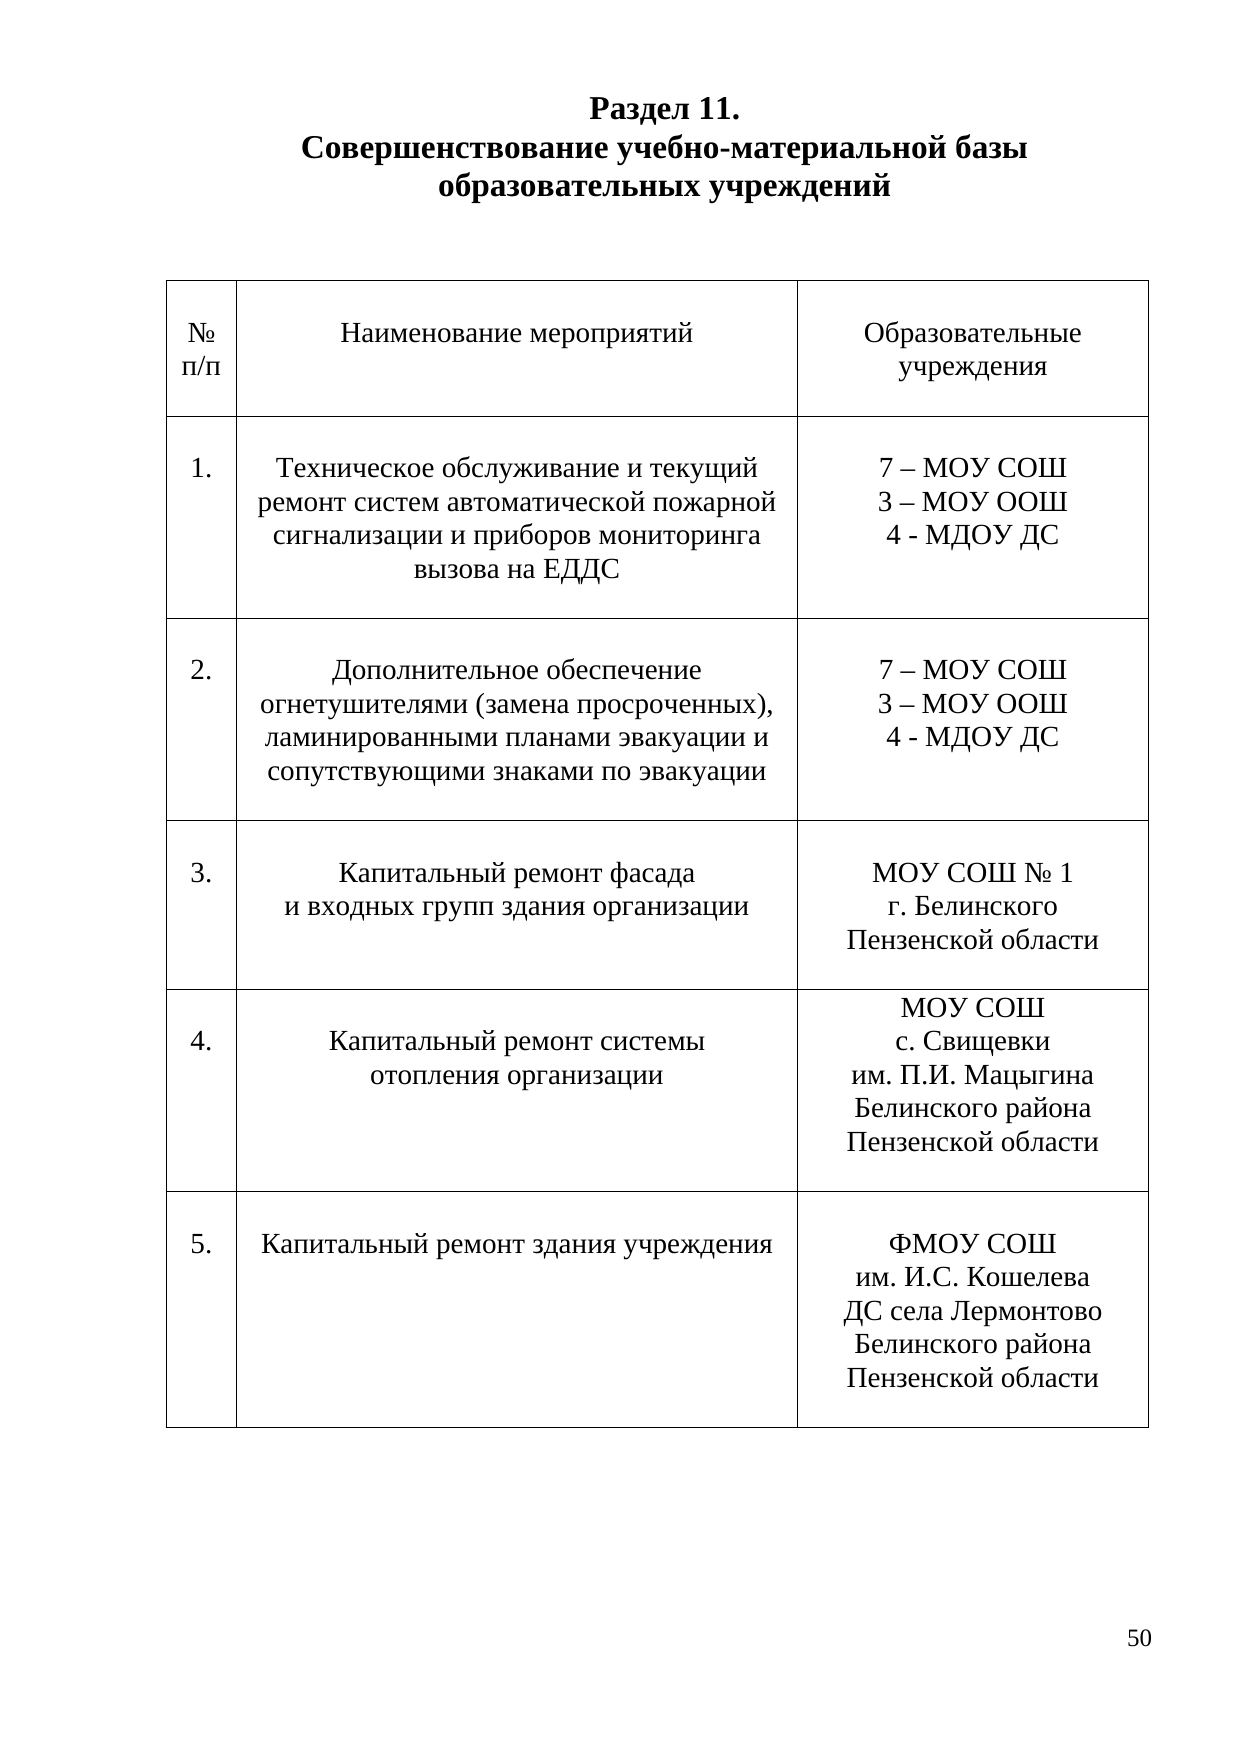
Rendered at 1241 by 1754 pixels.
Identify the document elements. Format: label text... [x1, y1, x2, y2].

text Совершенствование учебно-материальной базы образовательных учреждений [177, 127, 1152, 204]
table_header № п/п [167, 281, 236, 416]
table_cell 2. [167, 619, 236, 820]
table_cell 1. [167, 417, 236, 618]
text Раздел 11. [177, 89, 1152, 127]
table_cell Капитальный ремонт системы отопления организации [237, 990, 797, 1191]
table_cell 3. [167, 821, 236, 989]
table_header Образовательные учреждения [798, 281, 1148, 416]
table_cell Дополнительное обеспечение огнетушителями (замена просроченных), ламинированными планами эвакуации и сопутствующими знаками по эвакуации [237, 619, 797, 820]
table_cell Техническое обслуживание и текущий ремонт систем автоматической пожарной сигнализации и приборов мониторинга вызова на ЕДДС [237, 417, 797, 618]
table_cell МОУ СОШ с. Свищевки им. П.И. Мацыгина Белинского района Пензенской области [798, 990, 1148, 1191]
table_cell 7 – МОУ СОШ 3 – МОУ ООШ 4 - МДОУ ДС [798, 417, 1148, 618]
table_cell МОУ СОШ № 1 г. Белинского Пензенской области [798, 821, 1148, 989]
table_cell ФМОУ СОШ им. И.С. Кошелева ДС села Лермонтово Белинского района Пензенской области [798, 1192, 1148, 1427]
table_cell 7 – МОУ СОШ 3 – МОУ ООШ 4 - МДОУ ДС [798, 619, 1148, 820]
table_header Наименование мероприятий [237, 281, 797, 416]
table_cell 5. [167, 1192, 236, 1427]
table_cell 4. [167, 990, 236, 1191]
table_cell Капитальный ремонт фасада и входных групп здания организации [237, 821, 797, 989]
table_cell Капитальный ремонт здания учреждения [237, 1192, 797, 1427]
